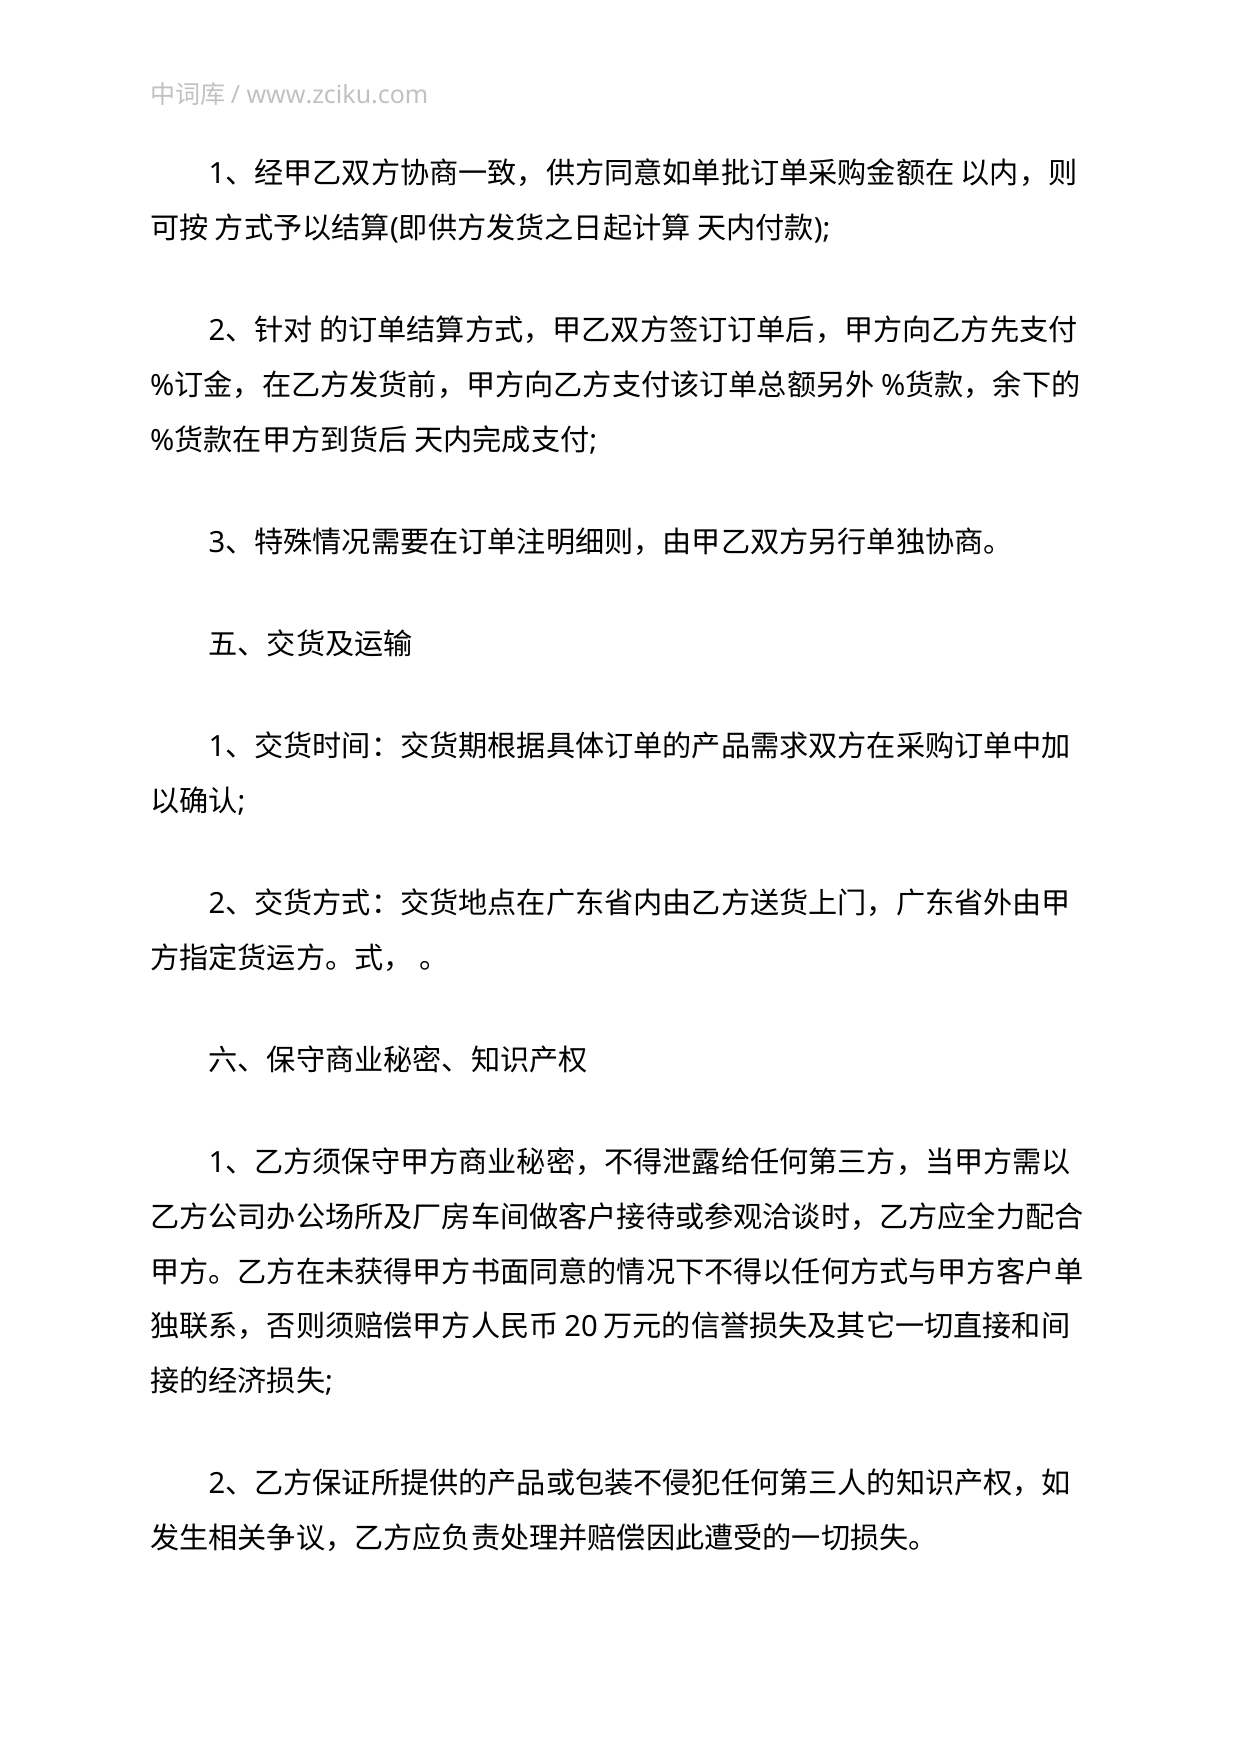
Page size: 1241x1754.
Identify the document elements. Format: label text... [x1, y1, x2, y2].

text 2、针对 的订单结算方式，甲乙双方签订订单后，甲方向乙方先支付 %订金，在乙方发货前，甲方向乙方支付该订单总额另外 %货款，余下的 %货款在甲方到货后 天内完成支付; [150, 307, 1090, 459]
text 2、乙方保证所提供的产品或包装不侵犯任何第三人的知识产权，如发生相关争议，乙方应负责处理并赔偿因此遭受的一切损失。 [150, 1460, 1090, 1557]
text 五、交货及运输 [150, 621, 1090, 663]
text 1、交货时间：交货期根据具体订单的产品需求双方在采购订单中加以确认; [150, 723, 1090, 820]
text 2、交货方式：交货地点在广东省内由乙方送货上门，广东省外由甲方指定货运方。式， 。 [150, 880, 1090, 977]
text 1、经甲乙双方协商一致，供方同意如单批订单采购金额在 以内，则可按 方式予以结算(即供方发货之日起计算 天内付款); [150, 150, 1090, 247]
text 3、特殊情况需要在订单注明细则，由甲乙双方另行单独协商。 [150, 519, 1090, 561]
text 六、保守商业秘密、知识产权 [150, 1036, 1090, 1079]
text 1、乙方须保守甲方商业秘密，不得泄露给任何第三方，当甲方需以乙方公司办公场所及厂房车间做客户接待或参观洽谈时，乙方应全力配合甲方。乙方在未获得甲方书面同意的情况下不得以任何方式与甲方客户单独联系，否则须赔偿甲方人民币20万元的信誉损失及其它一切直接和间接的经济损失; [150, 1138, 1090, 1400]
